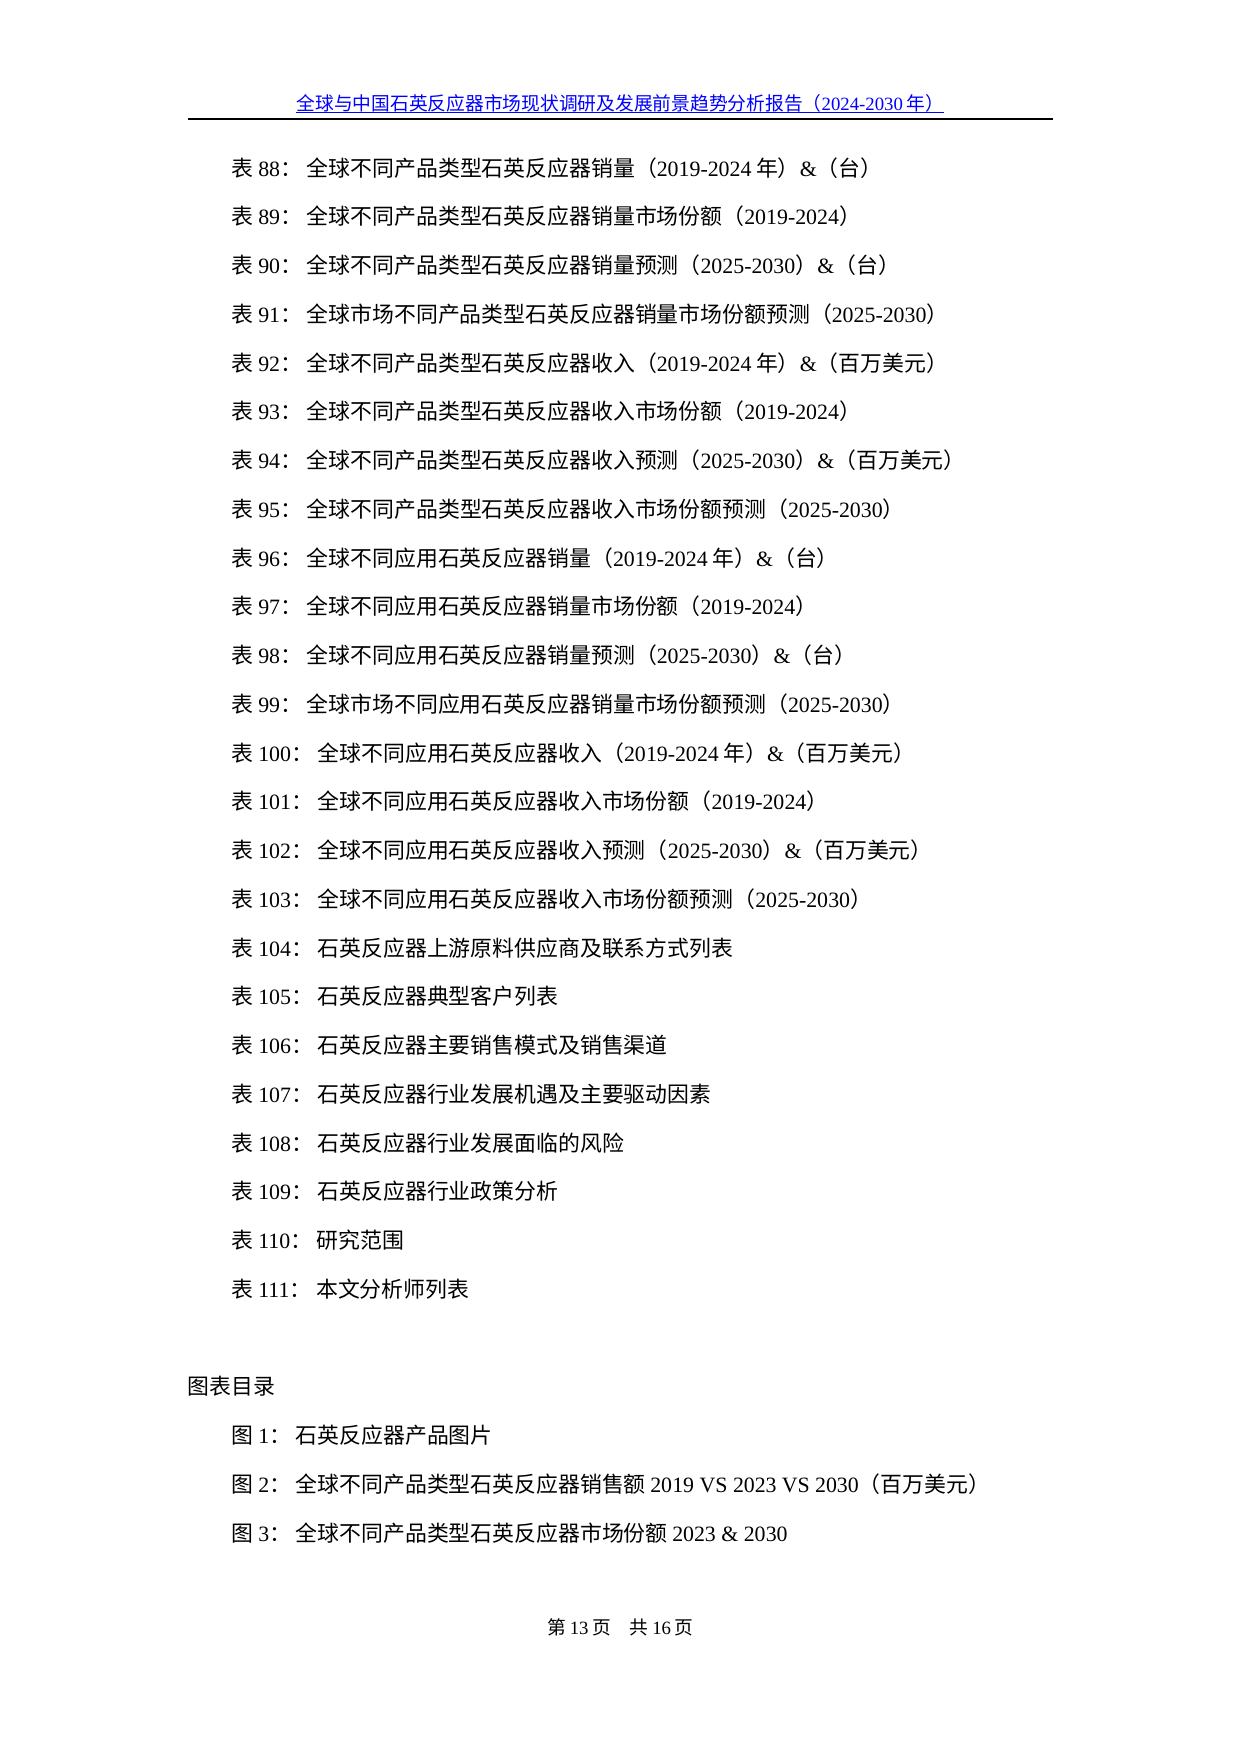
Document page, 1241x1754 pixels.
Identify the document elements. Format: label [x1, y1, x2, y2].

text [187, 150, 1053, 1548]
